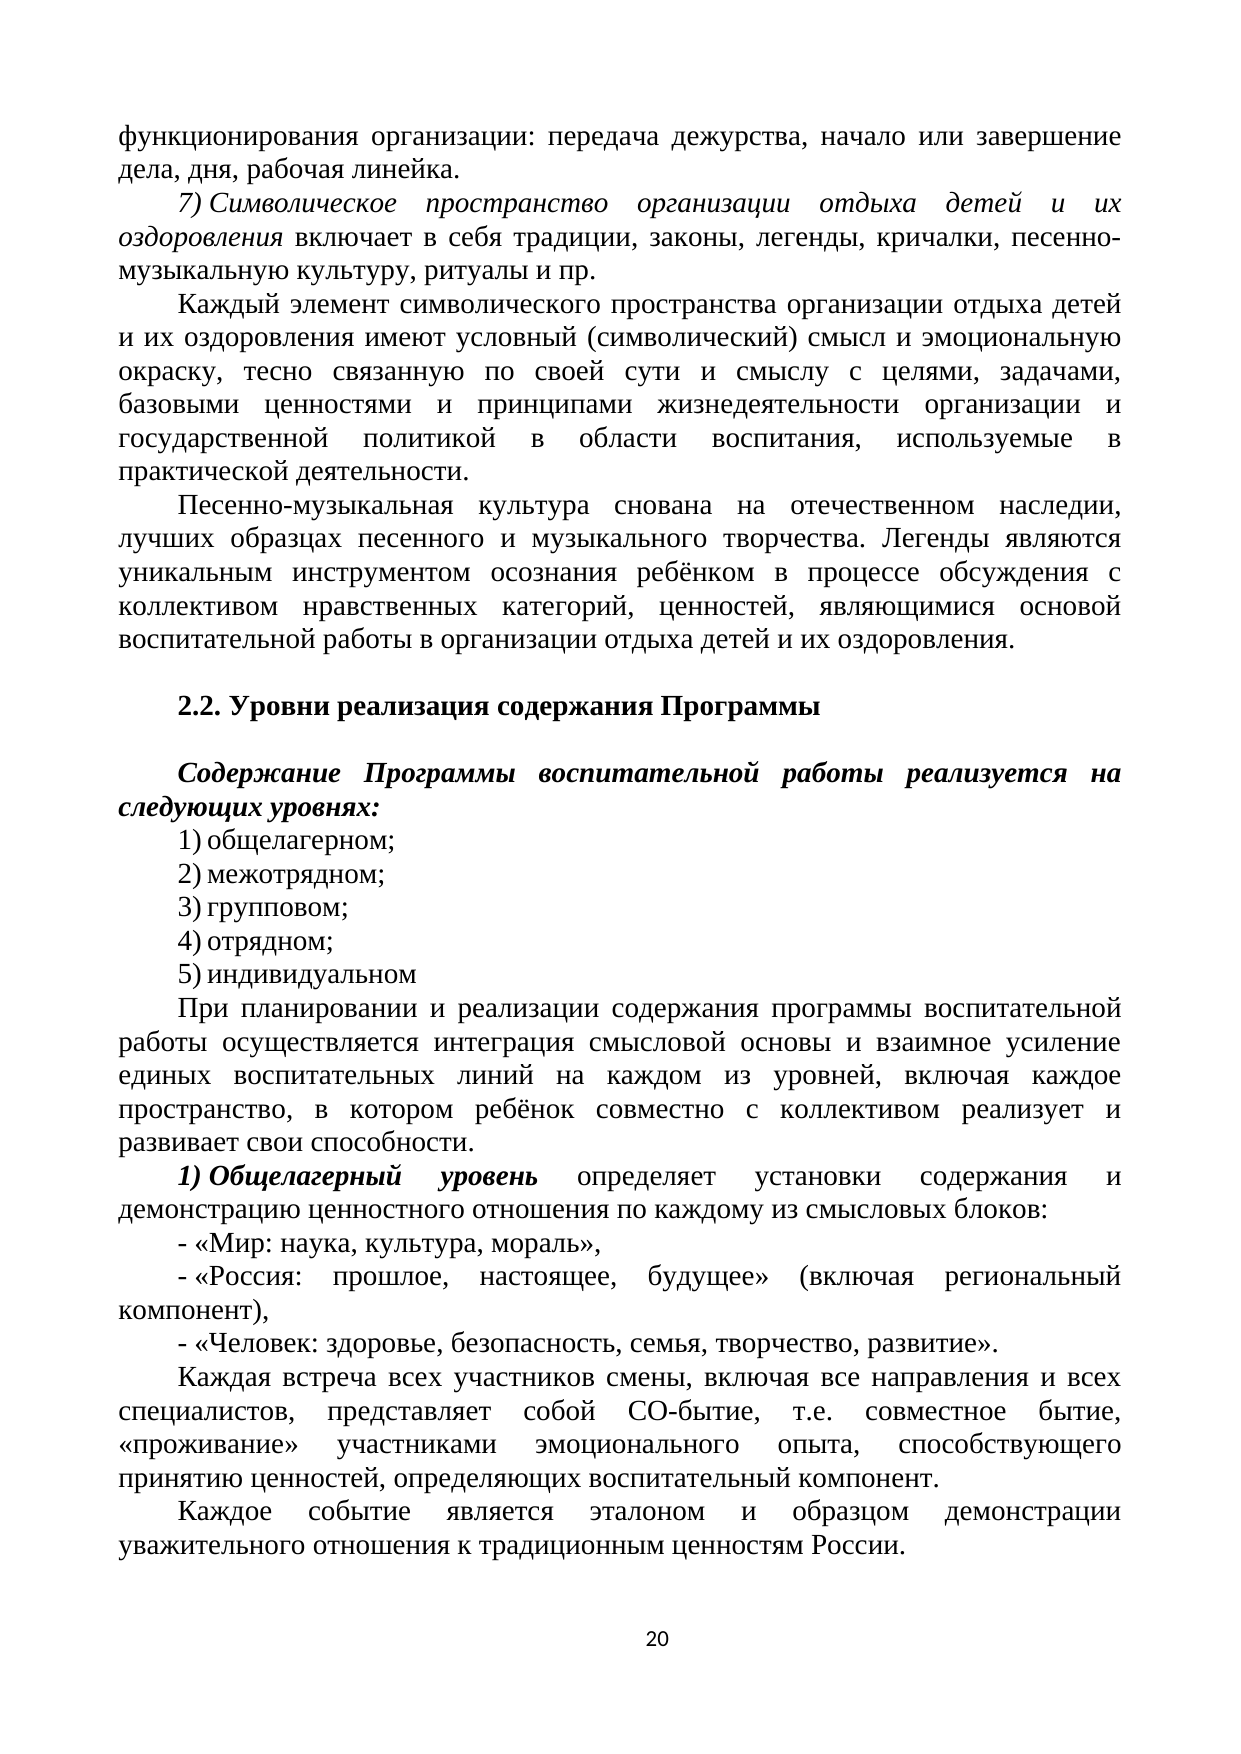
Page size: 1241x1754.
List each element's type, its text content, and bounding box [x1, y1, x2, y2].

text 7) Символическое пространство организации отдыха детей и их оздоровления включает в себя традиции, законы, легенды, кричалки, песенно-музыкальную культуру, ритуалы и пр. [118, 185, 1122, 286]
text Песенно-музыкальная культура снована на отечественном наследии, лучших образцах песенного и музыкального творчества. Легенды являются уникальным инструментом осознания ребёнком в процессе обсуждения с коллективом нравственных категорий, ценностей, являющимися основой воспитательной работы в организации отдыха детей и их оздоровления. [118, 487, 1122, 655]
text Каждое событие является эталоном и образцом демонстрации уважительного отношения к традиционным ценностям России. [118, 1493, 1122, 1560]
list межотрядном; [118, 856, 1122, 889]
text Содержание Программы воспитательной работы реализуется на следующих уровнях: [118, 755, 1122, 822]
text - «Россия: прошлое, настоящее, будущее» (включая региональный компонент), [118, 1258, 1122, 1326]
text - «Человек: здоровье, безопасность, семья, творчество, развитие». [118, 1326, 1122, 1359]
text При планировании и реализации содержания программы воспитательной работы осуществляется интеграция смысловой основы и взаимное усиление единых воспитательных линий на каждом из уровней, включая каждое пространство, в котором ребёнок совместно с коллективом реализует и развивает свои способности. [118, 990, 1122, 1158]
list общелагерном; [118, 822, 1122, 856]
text Каждая встреча всех участников смены, включая все направления и всех специалистов, представляет собой СО-бытие, т.е. совместное бытие, «проживание» участниками эмоционального опыта, способствующего принятию ценностей, определяющих воспитательный компонент. [118, 1359, 1122, 1493]
text Каждый элемент символического пространства организации отдыха детей и их оздоровления имеют условный (символический) смысл и эмоциональную окраску, тесно связанную по своей сути и смыслу с целями, задачами, базовыми ценностями и принципами жизнедеятельности организации и государственной политикой в области воспитания, используемые в практической деятельности. [118, 286, 1122, 487]
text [118, 118, 1122, 185]
text 2.2. Уровни реализация содержания Программы [118, 688, 1122, 722]
list групповом; [118, 889, 1122, 923]
list индивидуальном [118, 957, 1122, 990]
text 1) Общелагерный уровень определяет установки содержания и демонстрацию ценностного отношения по каждому из смысловых блоков: [118, 1158, 1122, 1225]
text - «Мир: наука, культура, мораль», [118, 1225, 1122, 1258]
list отрядном; [118, 923, 1122, 957]
